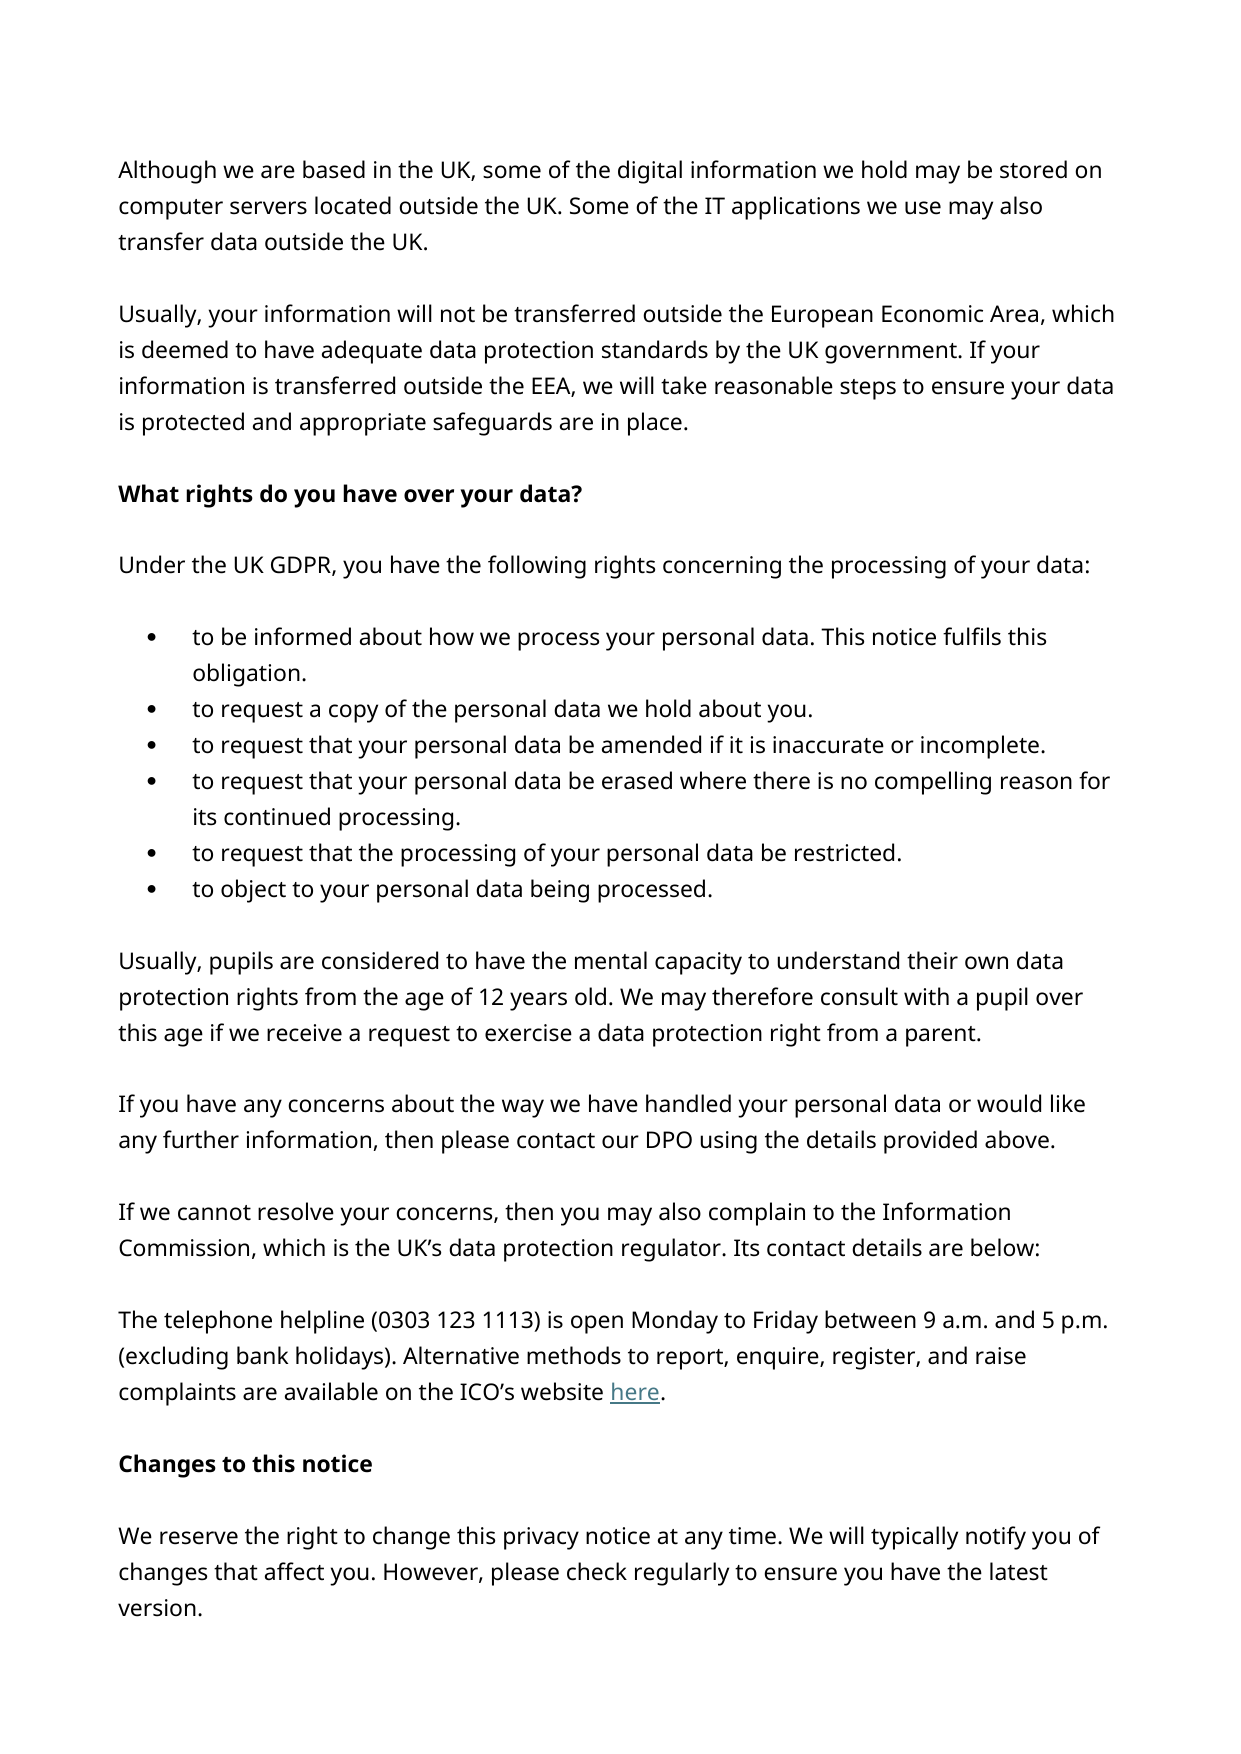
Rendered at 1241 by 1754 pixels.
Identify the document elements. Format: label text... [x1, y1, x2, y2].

text Although we are based in the UK, some of the digital information we hold may be stored on computer servers located outside the UK. Some of the IT applications we use may also transfer data outside the UK. [118, 154, 1122, 257]
text Under the UK GDPR, you have the following rights concerning the processing of your data: [118, 549, 1122, 581]
list to request a copy of the personal data we hold about you. [148, 693, 1122, 724]
list to request that your personal data be erased where there is no compelling reason for its continued processing. [148, 765, 1122, 832]
list to request that your personal data be amended if it is inaccurate or incomplete. [148, 729, 1122, 760]
subtitle What rights do you have over your data? [118, 477, 1122, 509]
text If we cannot resolve your concerns, then you may also complain to the Information Commission, which is the UK’s data protection regulator. Its contact details are below: [118, 1196, 1122, 1263]
text We reserve the right to change this privacy notice at any time. We will typically notify you of changes that affect you. However, please check regularly to ensure you have the latest version. [118, 1520, 1122, 1623]
text Usually, your information will not be transferred outside the European Economic Area, which is deemed to have adequate data protection standards by the UK government. If your information is transferred outside the EEA, we will take reasonable steps to ensure your data is protected and appropriate safeguards are in place. [118, 298, 1122, 437]
subtitle Changes to this notice [118, 1448, 1122, 1479]
list to be informed about how we process your personal data. This notice fulfils this obligation. [148, 621, 1122, 688]
text If you have any concerns about the way we have handled your personal data or would like any further information, then please contact our DPO using the details provided above. [118, 1088, 1122, 1156]
list to object to your personal data being processed. [148, 873, 1122, 904]
text Usually, pupils are considered to have the mental capacity to understand their own data protection rights from the age of 12 years old. We may therefore consult with a pupil over this age if we receive a request to exercise a data protection right from a parent. [118, 945, 1122, 1048]
text The telephone helpline (0303 123 1113) is open Monday to Friday between 9 a.m. and 5 p.m. (excluding bank holidays). Alternative methods to report, enquire, register, and raise complaints are available on the ICO’s website here. [118, 1304, 1122, 1407]
list to request that the processing of your personal data be restricted. [148, 837, 1122, 868]
